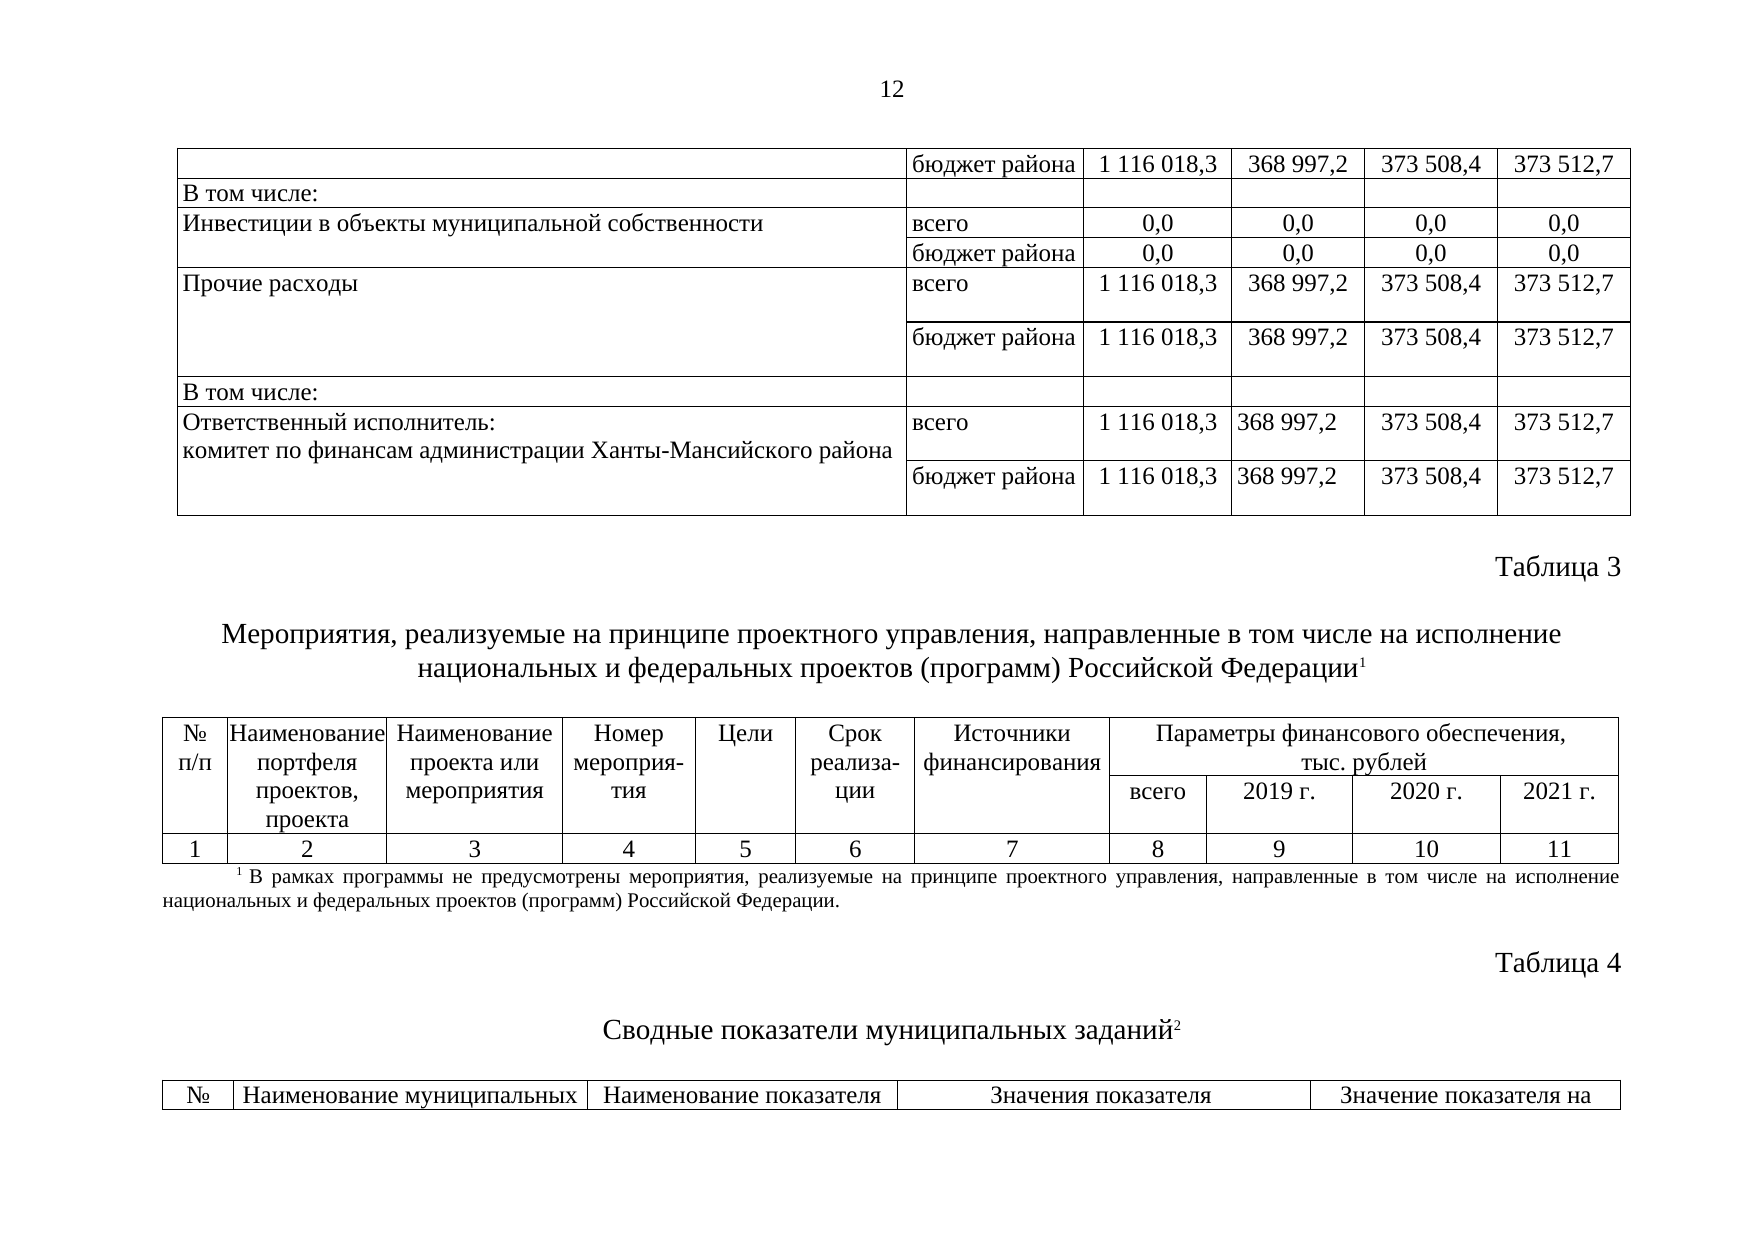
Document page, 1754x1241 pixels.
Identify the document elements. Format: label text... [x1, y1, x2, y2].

table_cell 2021 г. [1501, 776, 1618, 833]
table_cell Ответственный исполнитель: комитет по финансам администрации Ханты-Мансийского района [178, 407, 906, 514]
table_cell 1 [163, 834, 227, 863]
table_cell 4 [563, 834, 695, 863]
table_header Параметры финансового обеспечения, тыс. рублей [1110, 718, 1618, 775]
table_cell 2 [228, 834, 386, 863]
table_cell [907, 377, 1083, 406]
table_cell 0,0 [1084, 238, 1231, 267]
table_cell всего [1110, 776, 1206, 833]
table_cell 1 116 018,3 [1084, 268, 1231, 321]
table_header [234, 1081, 587, 1109]
table_cell [1084, 179, 1231, 207]
table_cell 368 997,2 [1232, 461, 1364, 514]
table_cell 373 508,4 [1365, 323, 1497, 376]
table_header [1311, 1081, 1620, 1109]
table_cell всего [907, 208, 1083, 237]
table_cell [1084, 377, 1231, 406]
text Сводные показатели муниципальных заданий2 [162, 1012, 1621, 1046]
table_cell 9 [1207, 834, 1352, 863]
table_header Источники финансирования [915, 718, 1109, 833]
table_cell 5 [696, 834, 795, 863]
table_header № п/п [163, 718, 227, 833]
table_cell 6 [796, 834, 914, 863]
table_cell 368 997,2 [1232, 149, 1364, 177]
table_cell [1498, 179, 1630, 207]
table_cell бюджет района [907, 238, 1083, 267]
table_cell 0,0 [1232, 238, 1364, 267]
table_cell [1498, 377, 1630, 406]
table_cell 373 512,7 [1498, 461, 1630, 514]
text Таблица 4 [162, 945, 1621, 979]
table_cell всего [907, 268, 1083, 321]
text Мероприятия, реализуемые на принципе проектного управления, направленные в том числе на исполнение национальных и федеральных проектов (программ) Российской Федерации1 [162, 616, 1621, 683]
table_cell 7 [915, 834, 1109, 863]
table_cell 0,0 [1498, 238, 1630, 267]
table_header Цели [696, 718, 795, 833]
table_cell [1232, 377, 1364, 406]
table_cell 368 997,2 [1232, 407, 1364, 460]
table_cell бюджет района [907, 461, 1083, 514]
table_cell 10 [1353, 834, 1500, 863]
table_cell [1232, 179, 1364, 207]
table_cell всего [907, 407, 1083, 460]
table_cell 0,0 [1232, 208, 1364, 237]
table_cell 0,0 [1365, 208, 1497, 237]
table_header Наименование проекта или мероприятия [387, 718, 562, 833]
table_cell 373 508,4 [1365, 461, 1497, 514]
table_header Наименование портфеля проектов, проекта [228, 718, 386, 833]
table_cell 368 997,2 [1232, 268, 1364, 321]
table_cell [1365, 377, 1497, 406]
table_cell 2019 г. [1207, 776, 1352, 833]
text 1 В рамках программы не предусмотрены мероприятия, реализуемые на принципе проектного управления, направленные в том числе на исполнение национальных и федеральных проектов (программ) Российской Федерации. [162, 864, 1621, 912]
table_header № п/п [163, 1081, 233, 1109]
table_cell В том числе: [178, 377, 906, 406]
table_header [588, 1081, 897, 1109]
table_cell 373 512,7 [1498, 407, 1630, 460]
table_cell 373 512,7 [1498, 149, 1630, 177]
table_cell [907, 179, 1083, 207]
table_cell Инвестиции в объекты муниципальной собственности [178, 208, 906, 267]
table_cell 8 [1110, 834, 1206, 863]
table_cell 373 508,4 [1365, 407, 1497, 460]
table_cell 1 116 018,3 [1084, 407, 1231, 460]
table_cell 3 [387, 834, 562, 863]
table_cell 0,0 [1365, 238, 1497, 267]
table_cell 373 512,7 [1498, 268, 1630, 321]
table_cell 373 512,7 [1498, 323, 1630, 376]
table_cell 373 508,4 [1365, 268, 1497, 321]
table_cell 1 116 018,3 [1084, 323, 1231, 376]
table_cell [178, 149, 906, 177]
table_header Срок реализа-ции [796, 718, 914, 833]
table_cell 1 116 018,3 [1084, 149, 1231, 177]
table_cell бюджет района [907, 149, 1083, 177]
table_cell 1 116 018,3 [1084, 461, 1231, 514]
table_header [898, 1081, 1310, 1109]
table_cell бюджет района [907, 323, 1083, 376]
text Таблица 3 [162, 549, 1621, 583]
table_cell 2020 г. [1353, 776, 1500, 833]
table_cell 373 508,4 [1365, 149, 1497, 177]
table_cell 0,0 [1084, 208, 1231, 237]
table_cell 11 [1501, 834, 1618, 863]
table_cell В том числе: [178, 179, 906, 207]
table_cell 368 997,2 [1232, 323, 1364, 376]
table_cell 0,0 [1498, 208, 1630, 237]
table_header Номер мероприя-тия [563, 718, 695, 833]
table_cell [1365, 179, 1497, 207]
table_cell Прочие расходы [178, 268, 906, 376]
